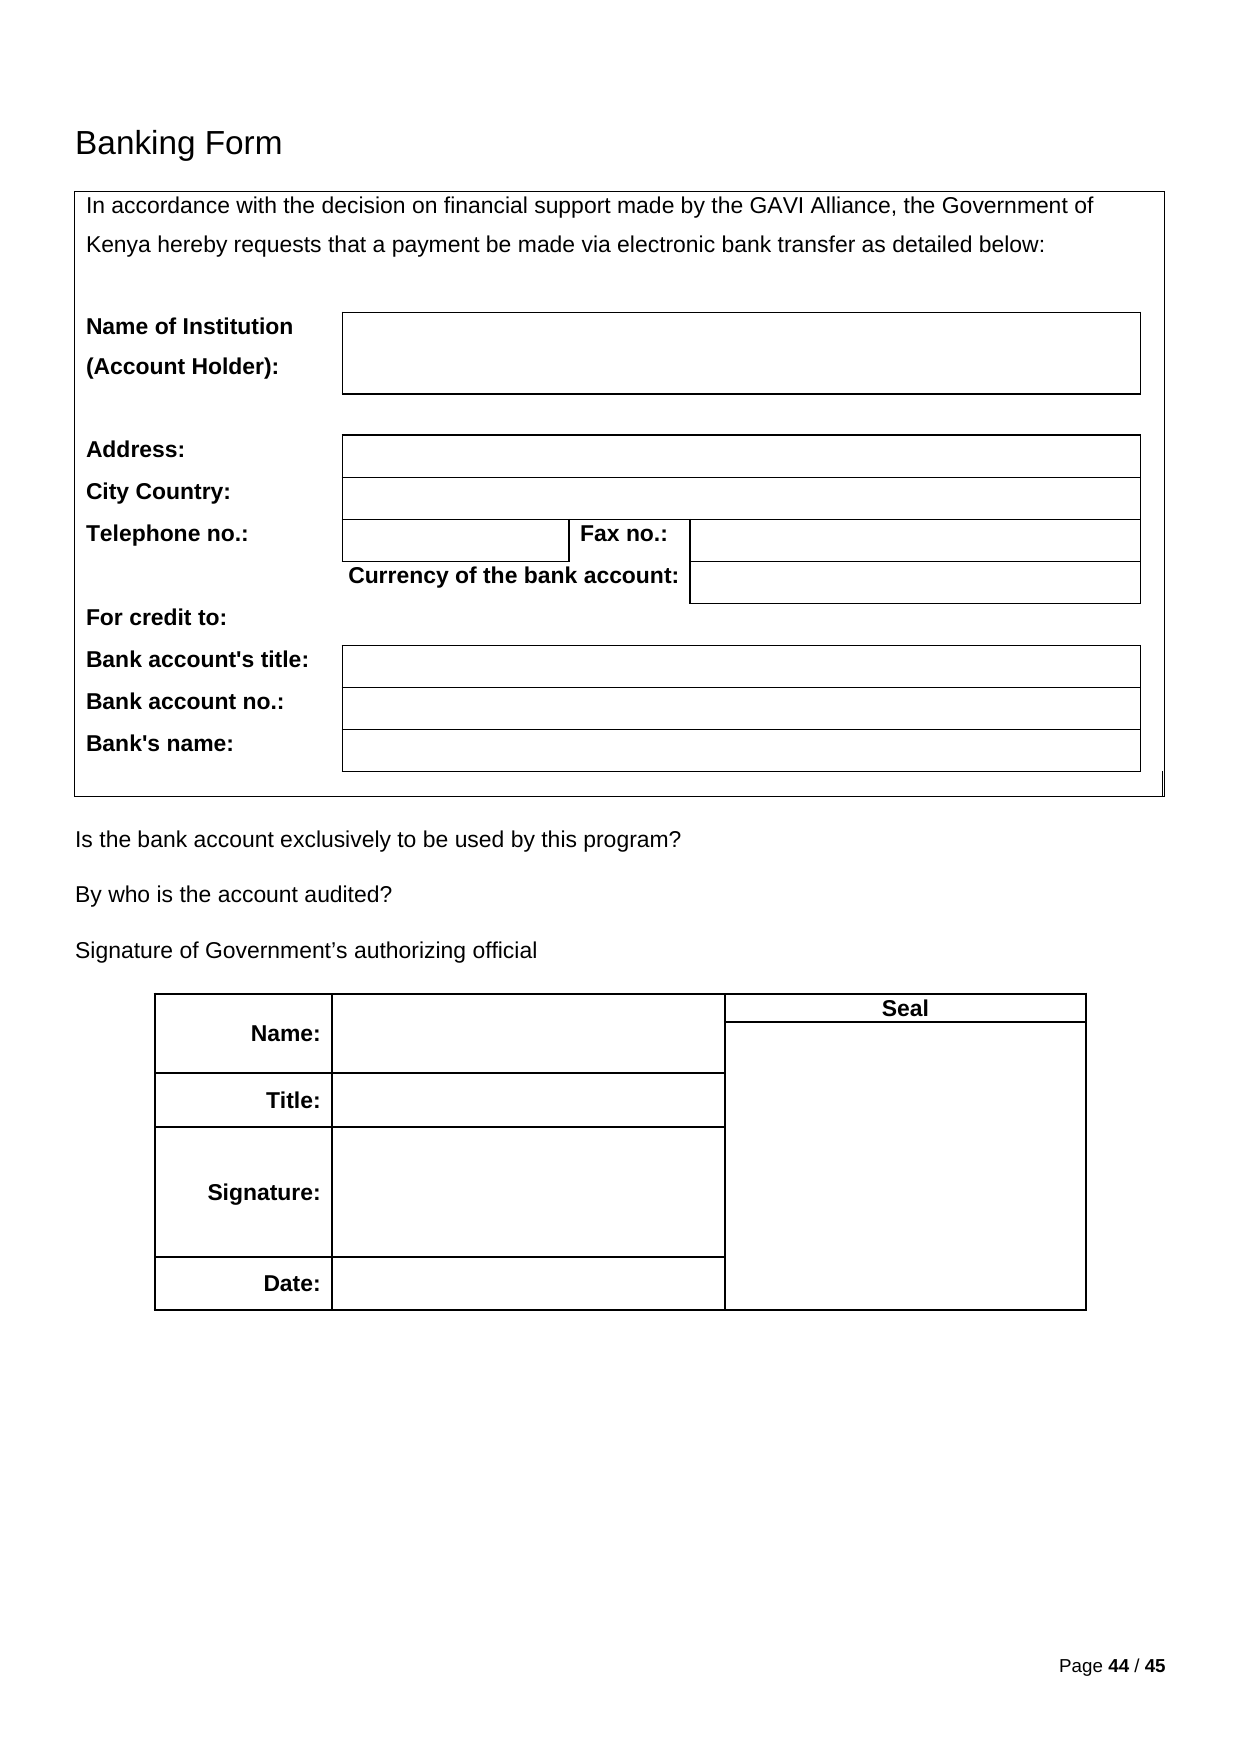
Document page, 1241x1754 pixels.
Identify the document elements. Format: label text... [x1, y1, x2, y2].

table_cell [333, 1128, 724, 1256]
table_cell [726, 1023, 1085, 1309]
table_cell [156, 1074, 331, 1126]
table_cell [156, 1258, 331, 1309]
text Banking Form [75, 123, 1165, 162]
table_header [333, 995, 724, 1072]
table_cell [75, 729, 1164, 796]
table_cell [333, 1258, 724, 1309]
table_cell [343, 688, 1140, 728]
text Signature of Government’s authorizing official [75, 937, 1165, 963]
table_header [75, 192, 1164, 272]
text Is the bank account exclusively to be used by this program? [75, 826, 1165, 852]
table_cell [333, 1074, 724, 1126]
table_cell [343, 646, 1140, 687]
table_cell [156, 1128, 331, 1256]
text By who is the account audited? [75, 881, 1165, 908]
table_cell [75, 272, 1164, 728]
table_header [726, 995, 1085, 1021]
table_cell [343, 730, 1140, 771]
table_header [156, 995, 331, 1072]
